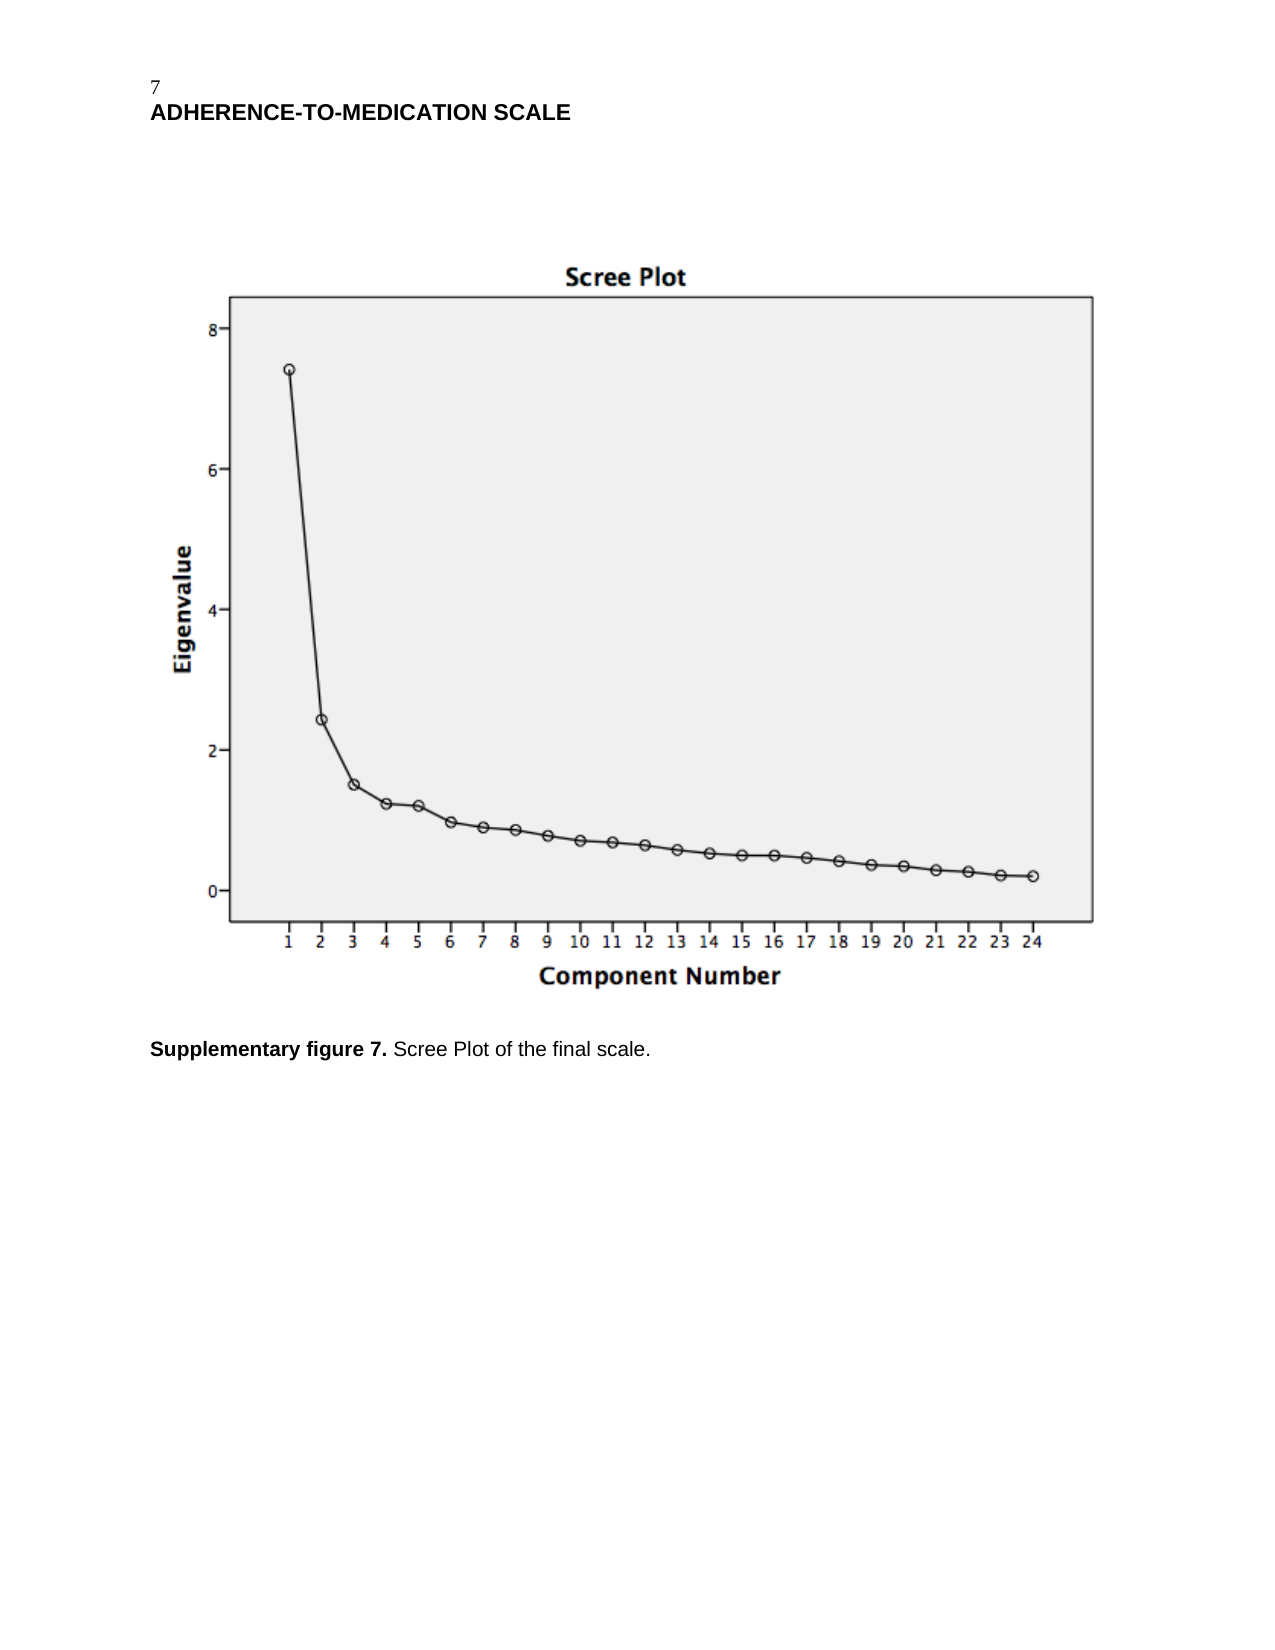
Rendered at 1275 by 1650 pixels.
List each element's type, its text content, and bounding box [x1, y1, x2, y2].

picture [150, 245, 1103, 1009]
text Supplementary figure 7. Scree Plot of the final scale. [150, 1037, 1125, 1061]
